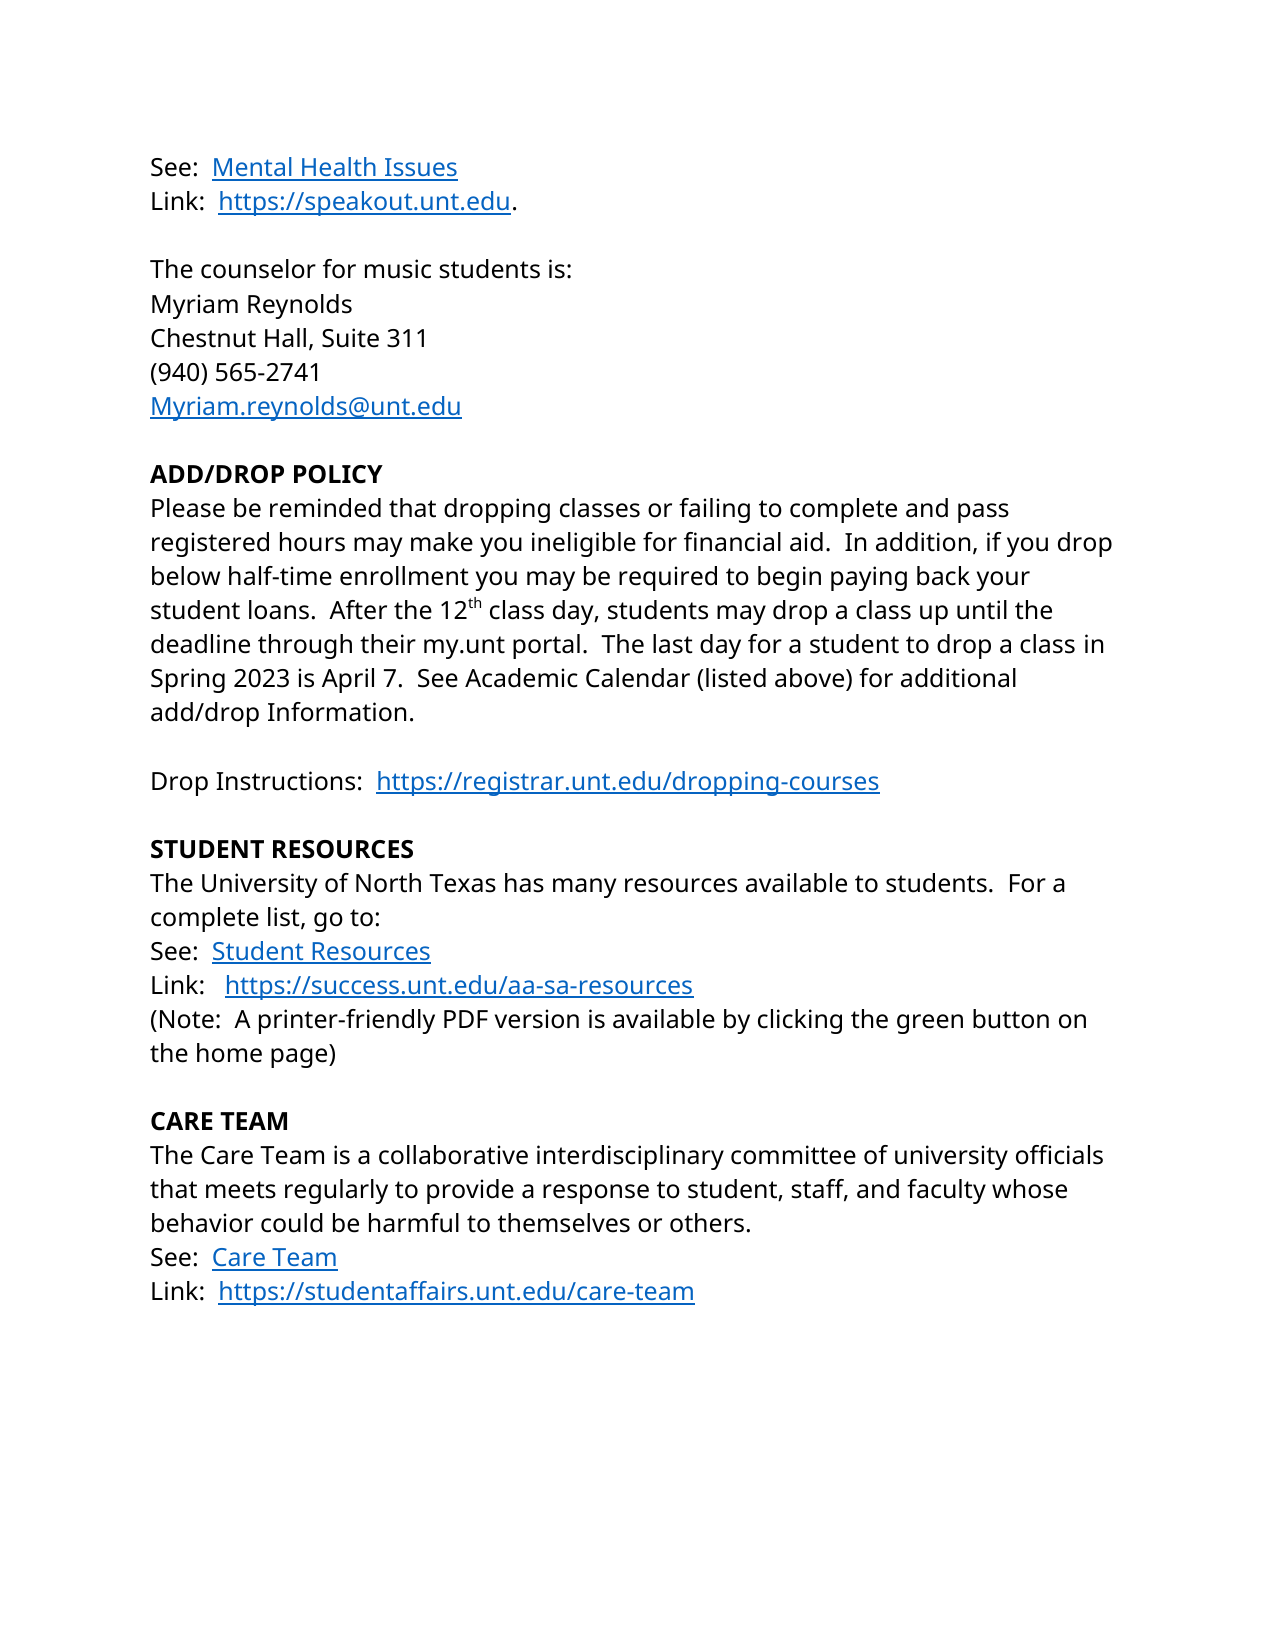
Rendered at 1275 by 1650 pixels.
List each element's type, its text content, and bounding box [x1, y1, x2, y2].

text STUDENT RESOURCES [150, 831, 1125, 865]
text See: Care Team [150, 1240, 1125, 1274]
text Myriam Reynolds [150, 286, 1125, 320]
text Myriam.reynolds@unt.edu [150, 388, 1125, 422]
text The Care Team is a collaborative interdisciplinary committee of university officials that meets regularly to provide a response to student, staff, and faculty whose behavior could be harmful to themselves or others. [150, 1138, 1125, 1240]
text Link: https://speakout.unt.edu. [150, 184, 1125, 218]
text The University of North Texas has many resources available to students. For a complete list, go to: [150, 865, 1125, 933]
text Link: https://success.unt.edu/aa-sa-resources [150, 967, 1125, 1002]
text Link: https://studentaffairs.unt.edu/care-team [150, 1274, 1125, 1308]
text See: Student Resources [150, 933, 1125, 967]
text ADD/DROP POLICY [150, 457, 1125, 491]
text Drop Instructions: https://registrar.unt.edu/dropping-courses [150, 763, 1125, 797]
text See: Mental Health Issues [150, 150, 1125, 184]
text (Note: A printer-friendly PDF version is available by clicking the green button on the home page) [150, 1002, 1125, 1070]
text Chestnut Hall, Suite 311 [150, 320, 1125, 354]
text The counselor for music students is: [150, 252, 1125, 286]
text CARE TEAM [150, 1104, 1125, 1138]
text (940) 565-2741 [150, 354, 1125, 388]
text Please be reminded that dropping classes or failing to complete and pass registered hours may make you ineligible for financial aid. In addition, if you drop below half-time enrollment you may be required to begin paying back your student loans. After the 12th class day, students may drop a class up until the deadline through their my.unt portal. The last day for a student to drop a class in Spring 2023 is April 7. See Academic Calendar (listed above) for additional add/drop Information. [150, 491, 1125, 729]
